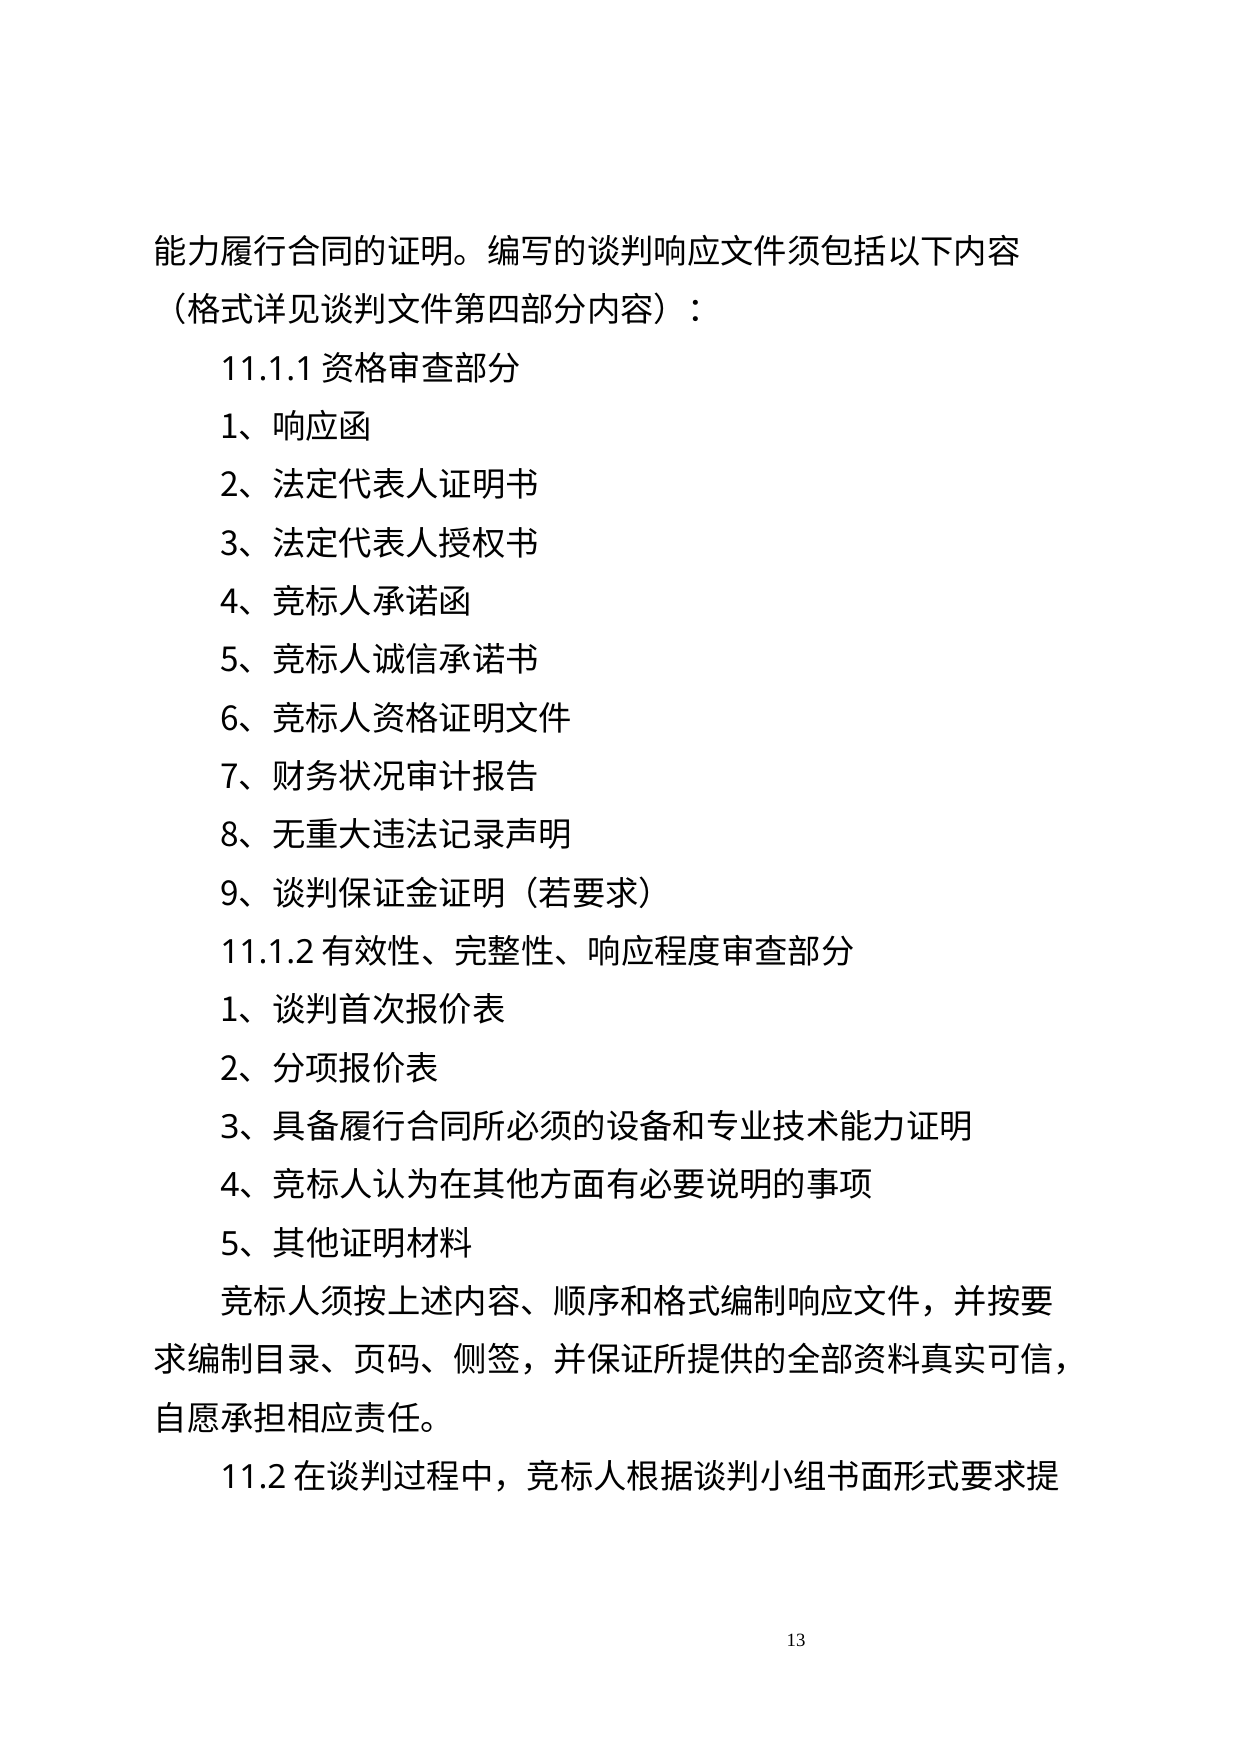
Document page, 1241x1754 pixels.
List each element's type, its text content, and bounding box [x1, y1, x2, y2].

text 5、竞标人诚信承诺书 [153, 625, 1087, 683]
text 竞标人须按上述内容、顺序和格式编制响应文件，并按要求编制目录、页码、侧签，并保证所提供的全部资料真实可信，自愿承担相应责任。 [153, 1267, 1087, 1442]
text 9、谈判保证金证明（若要求） [153, 858, 1087, 917]
text 1、谈判首次报价表 [153, 975, 1087, 1033]
text 6、竞标人资格证明文件 [153, 683, 1087, 742]
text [153, 217, 1087, 333]
text 4、竞标人认为在其他方面有必要说明的事项 [153, 1150, 1087, 1208]
text 2、法定代表人证明书 [153, 450, 1087, 508]
text 7、财务状况审计报告 [153, 742, 1087, 800]
text 3、具备履行合同所必须的设备和专业技术能力证明 [153, 1092, 1087, 1150]
text 11.1.2有效性、完整性、响应程度审查部分 [153, 917, 1087, 975]
text 5、其他证明材料 [153, 1208, 1087, 1267]
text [153, 1442, 1087, 1500]
text 4、竞标人承诺函 [153, 567, 1087, 625]
text 2、分项报价表 [153, 1033, 1087, 1092]
text 3、法定代表人授权书 [153, 508, 1087, 567]
text 1、响应函 [153, 392, 1087, 450]
text 11.1.1资格审查部分 [153, 333, 1087, 392]
text 8、无重大违法记录声明 [153, 800, 1087, 858]
